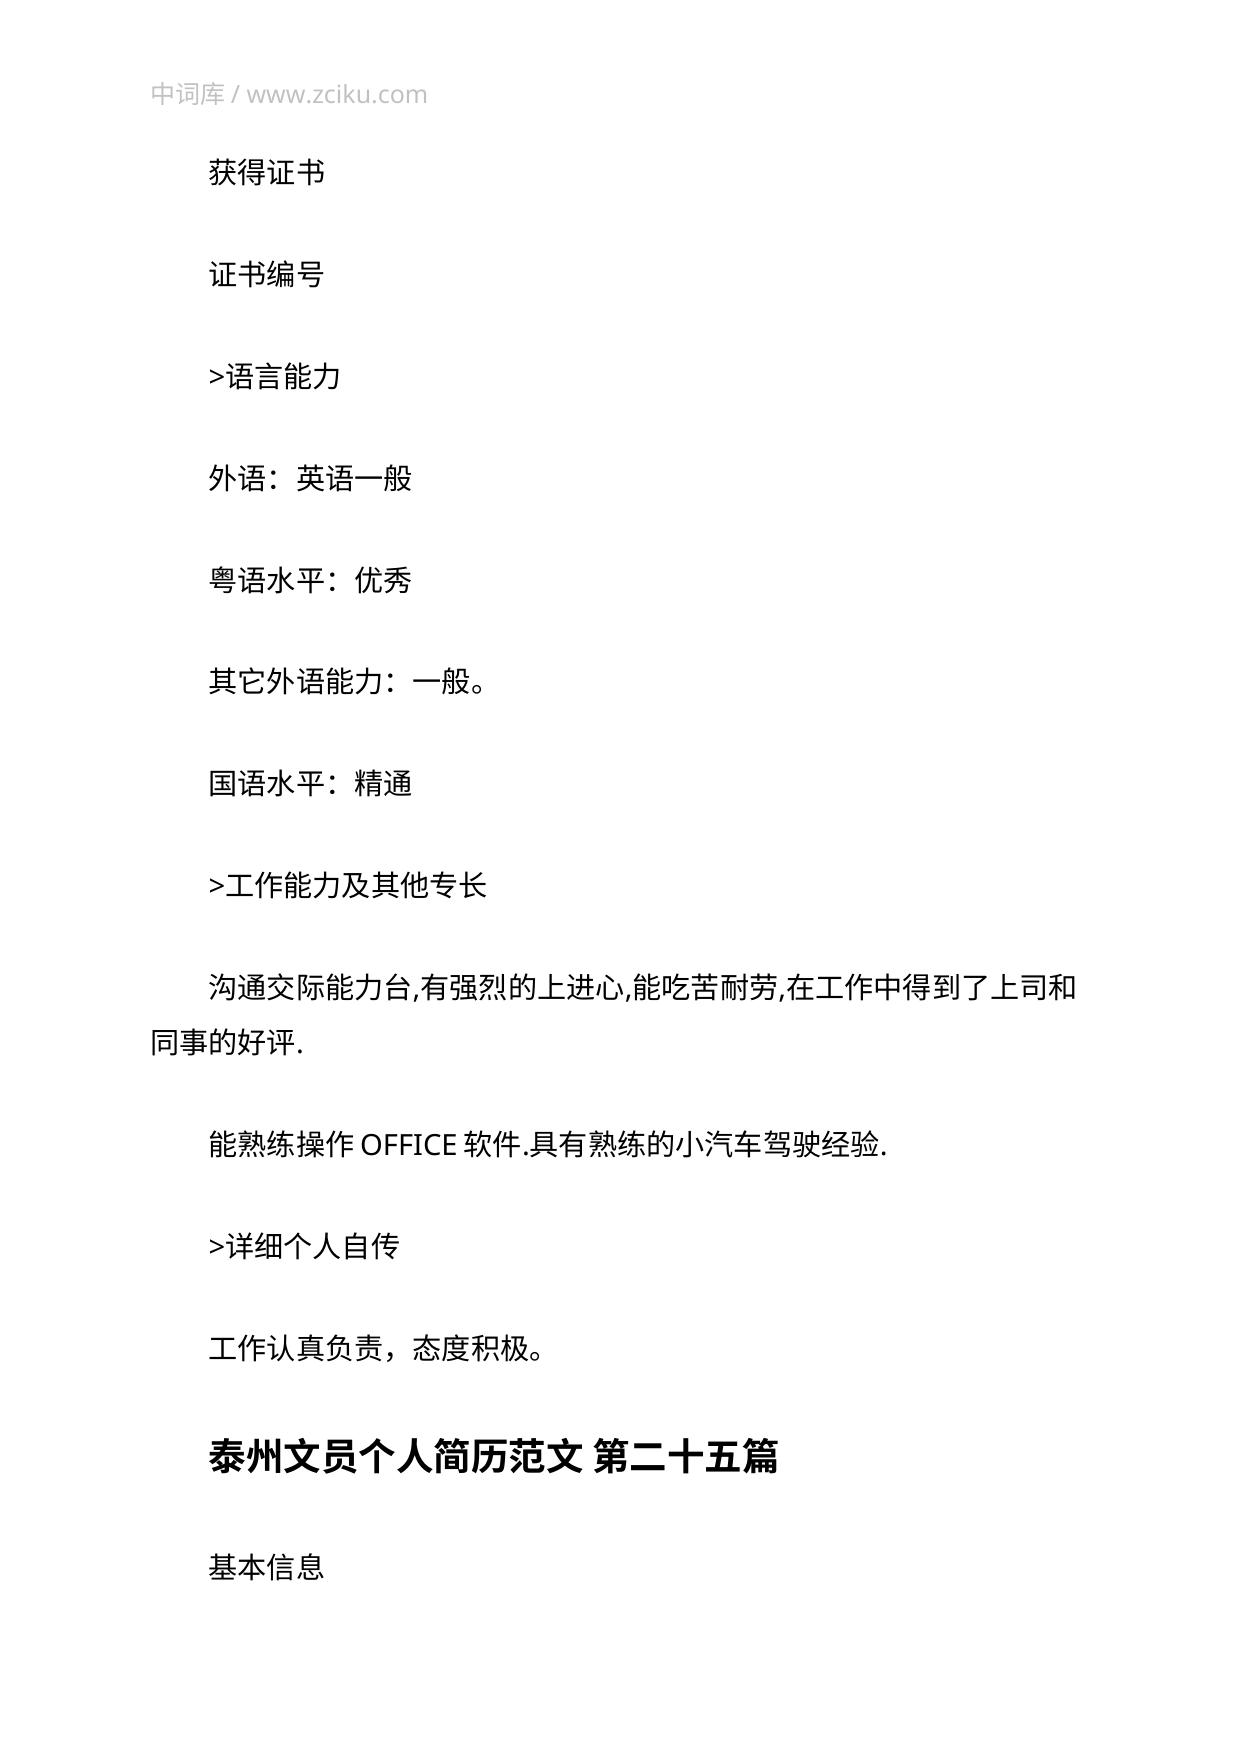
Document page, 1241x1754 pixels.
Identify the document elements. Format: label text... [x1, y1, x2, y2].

text >语言能力 [150, 353, 1090, 396]
text 基本信息 [150, 1545, 1090, 1587]
text 证书编号 [150, 252, 1090, 294]
text 粤语水平：优秀 [150, 557, 1090, 599]
text 沟通交际能力台,有强烈的上进心,能吃苦耐劳,在工作中得到了上司和同事的好评. [150, 964, 1090, 1062]
text 其它外语能力：一般。 [150, 659, 1090, 701]
text 能熟练操作OFFICE软件.具有熟练的小汽车驾驶经验. [150, 1122, 1090, 1164]
text 外语：英语一般 [150, 456, 1090, 498]
text 国语水平：精通 [150, 761, 1090, 803]
text >详细个人自传 [150, 1223, 1090, 1266]
text >工作能力及其他专长 [150, 863, 1090, 905]
text 工作认真负责，态度积极。 [150, 1326, 1090, 1368]
text 泰州文员个人简历范文 第二十五篇 [150, 1427, 1090, 1482]
text 获得证书 [150, 150, 1090, 192]
